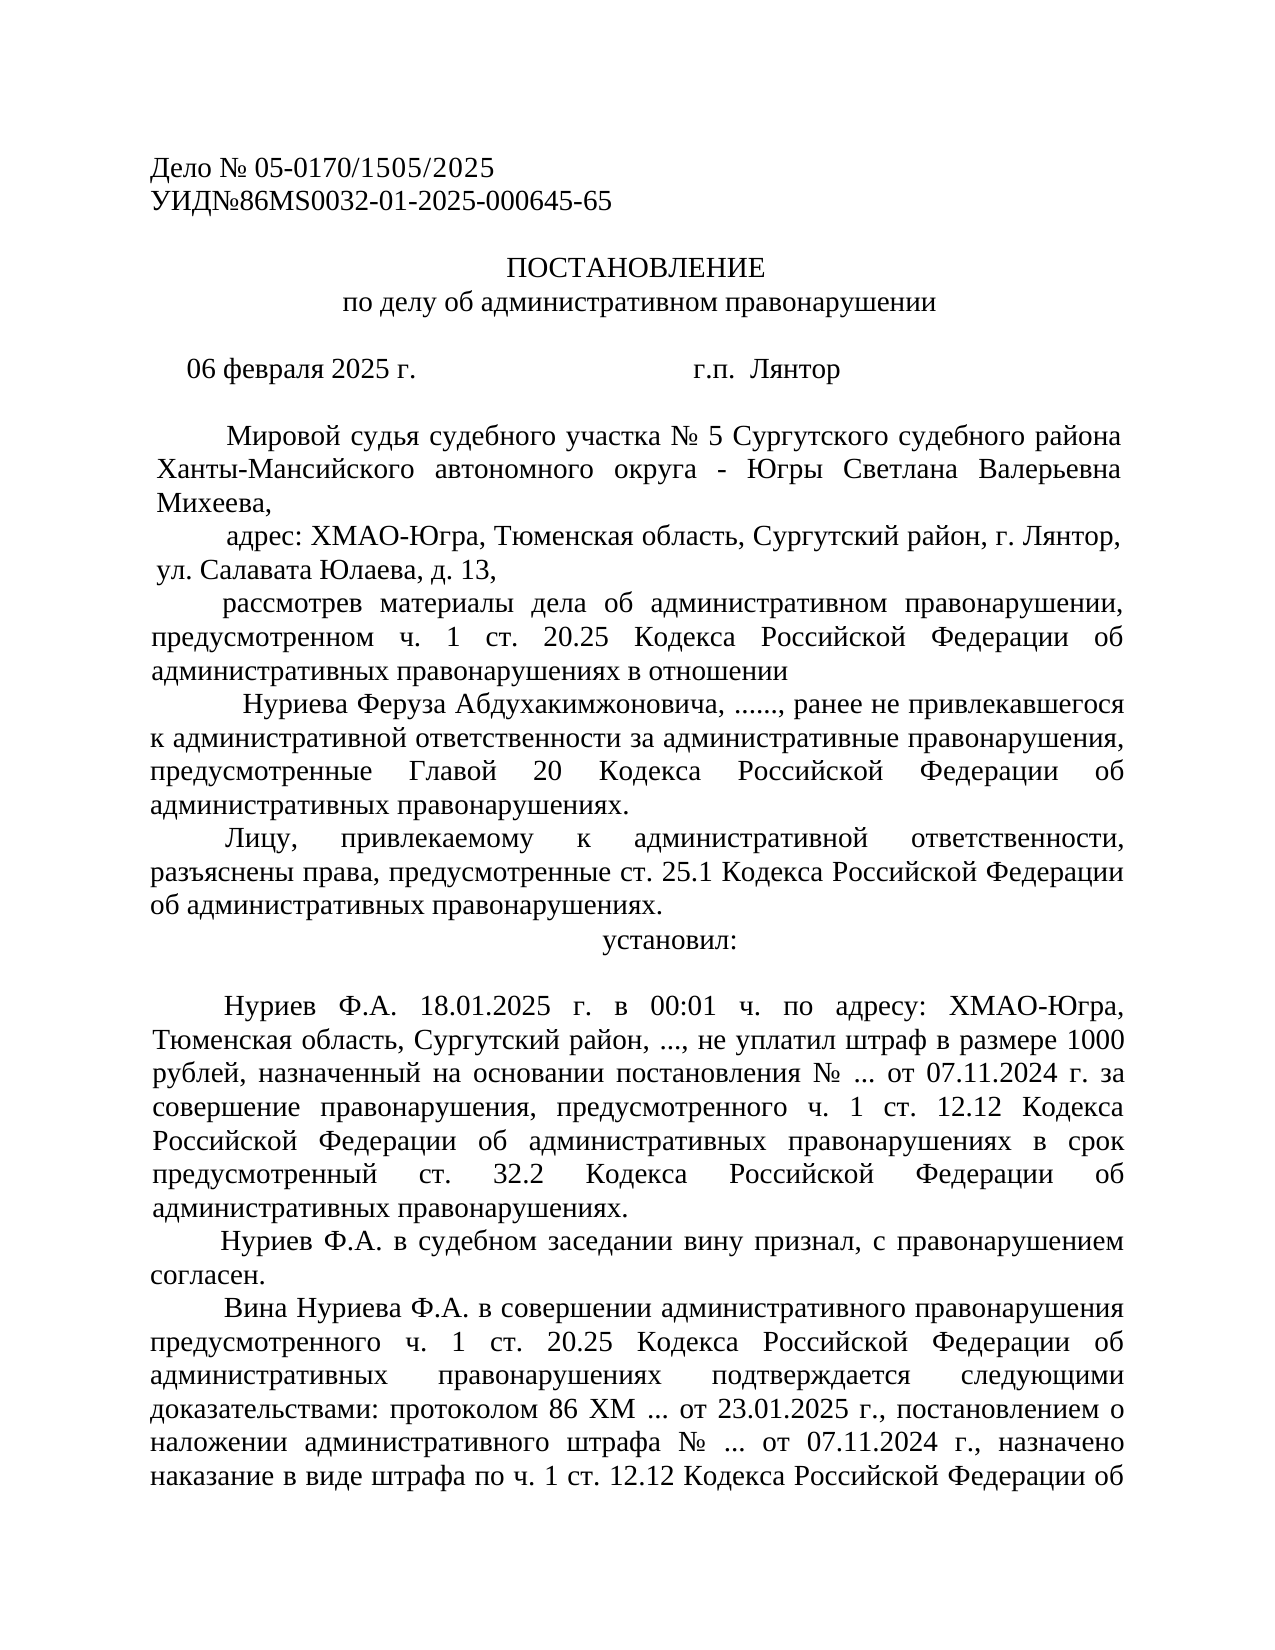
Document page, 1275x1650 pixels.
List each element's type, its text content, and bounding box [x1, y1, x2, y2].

text Лицу, привлекаемому к административной ответственности, разъяснены права, предусмотренные ст. 25.1 Кодекса Российской Федерации об административных правонарушениях. [150, 820, 1125, 921]
text Нуриев Ф.А. 18.01.2025 г. в 00:01 ч. по адресу: ХМАО-Югра, Тюменская область, Сургутский район, ..., не уплатил штраф в размере 1000 рублей, назначенный на основании постановления № ... от 07.11.2024 г. за совершение правонарушения, предусмотренного ч. 1 ст. 12.12 Кодекса Российской Федерации об административных правонарушениях в срок предусмотренный ст. 32.2 Кодекса Российской Федерации об административных правонарушениях. [152, 988, 1125, 1223]
text ПОСТАНОВЛЕНИЕ по делу об административном правонарушении [233, 251, 1073, 351]
text рассмотрев материалы дела об административном правонарушении, предусмотренном ч. 1 ст. 20.25 Кодекса Российской Федерации об административных правонарушениях в отношении [151, 586, 1124, 686]
text Мировой судья судебного участка № 5 Сургутского судебного района Ханты-Мансийского автономного округа - Югры Светлана Валерьевна Михеева, [156, 418, 1122, 518]
text УИД№86MS0032-01-2025-000645-65 [150, 183, 1125, 217]
text Дело № 05-0170/1505/2025 [150, 150, 1125, 183]
text Нуриева Феруза Абдухакимжоновича, ......, ранее не привлекавшегося к административной ответственности за административные правонарушения, предусмотренные Главой 20 Кодекса Российской Федерации об административных правонарушениях. [150, 686, 1125, 820]
text 06 февраля 2025 г. г.п. Лянтор [150, 351, 1073, 384]
text установил: [602, 922, 1125, 956]
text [150, 1290, 1125, 1492]
text Нуриев Ф.А. в судебном заседании вину признал, с правонарушением согласен. [150, 1223, 1125, 1290]
text адрес: ХМАО-Югра, Тюменская область, Сургутский район, г. Лянтор, ул. Салавата Юлаева, д. 13, [156, 518, 1122, 586]
